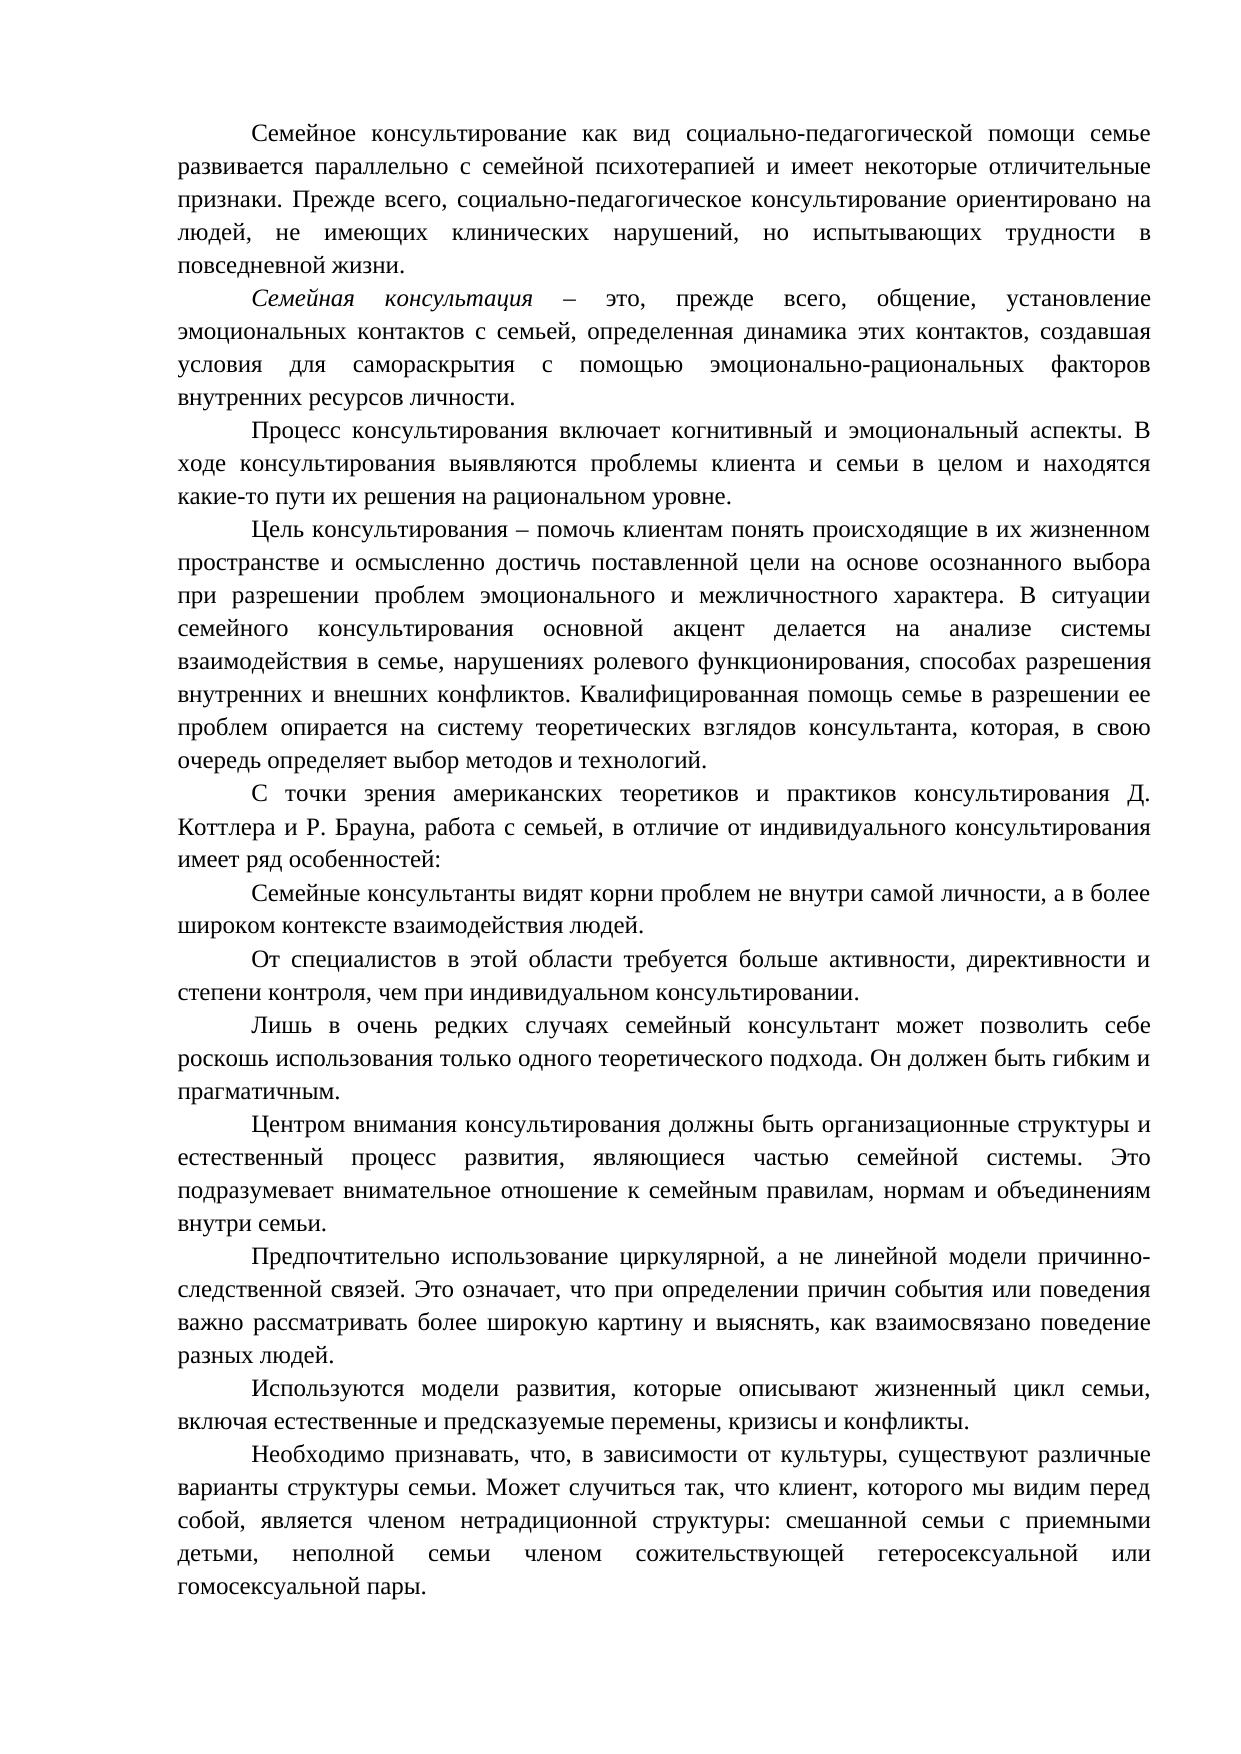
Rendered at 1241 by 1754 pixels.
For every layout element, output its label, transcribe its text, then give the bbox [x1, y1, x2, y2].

text Семейная консультация – это, прежде всего, общение, установление эмоциональных контактов с семьей, определенная динамика этих контактов, создавшая условия для самораскрытия с помощью эмоционально-рациональных факторов внутренних ресурсов личности. [177, 283, 1152, 411]
text Процесс консультирования включает когнитивный и эмоциональный аспекты. В ходе консультирования выявляются проблемы клиента и семьи в целом и находятся какие-то пути их решения на рациональном уровне. [177, 415, 1152, 510]
text С точки зрения американских теоретиков и практиков консультирования Д. Коттлера и Р. Брауна, работа с семьей, в отличие от индивидуального консультирования имеет ряд особенностей: [177, 778, 1152, 873]
text Лишь в очень редких случаях семейный консультант может позволить себе роскошь использования только одного теоретического подхода. Он должен быть гибким и прагматичным. [177, 1010, 1152, 1104]
text Центром внимания консультирования должны быть организационные структуры и естественный процесс развития, являющиеся частью семейной системы. Это подразумевает внимательное отношение к семейным правилам, нормам и объединениям внутри семьи. [177, 1109, 1152, 1237]
text Используются модели развития, которые описывают жизненный цикл семьи, включая естественные и предсказуемые перемены, кризисы и конфликты. [177, 1373, 1152, 1435]
text Семейные консультанты видят корни проблем не внутри самой личности, а в более широком контексте взаимодействия людей. [177, 878, 1152, 939]
text Цель консультирования – помочь клиентам понять происходящие в их жизненном пространстве и осмысленно достичь поставленной цели на основе осознанного выбора при разрешении проблем эмоционального и межличностного характера. В ситуации семейного консультирования основной акцент делается на анализе системы взаимодействия в семье, нарушениях ролевого функционирования, способах разрешения внутренних и внешних конфликтов. Квалифицированная помощь семье в разрешении ее проблем опирается на систему теоретических взглядов консультанта, которая, в свою очередь определяет выбор методов и технологий. [177, 514, 1152, 774]
text Необходимо признавать, что, в зависимости от культуры, существуют различные варианты структуры семьи. Может случиться так, что клиент, которого мы видим перед собой, является членом нетрадиционной структуры: смешанной семьи с приемными детьми, неполной семьи членом сожительствующей гетеросексуальной или гомосексуальной пары. [177, 1439, 1152, 1600]
text Предпочтительно использование циркулярной, а не линейной модели причинно-следственной связей. Это означает, что при определении причин события или поведения важно рассматривать более широкую картину и выяснять, как взаимосвязано поведение разных людей. [177, 1241, 1152, 1369]
text Семейное консультирование как вид социально-педагогической помощи семье развивается параллельно с семейной психотерапией и имеет некоторые отличительные признаки. Прежде всего, социально-педагогическое консультирование ориентировано на людей, не имеющих клинических нарушений, но испытывающих трудности в повседневной жизни. [177, 118, 1152, 279]
text От специалистов в этой области требуется больше активности, директивности и степени контроля, чем при индивидуальном консультировании. [177, 944, 1152, 1005]
